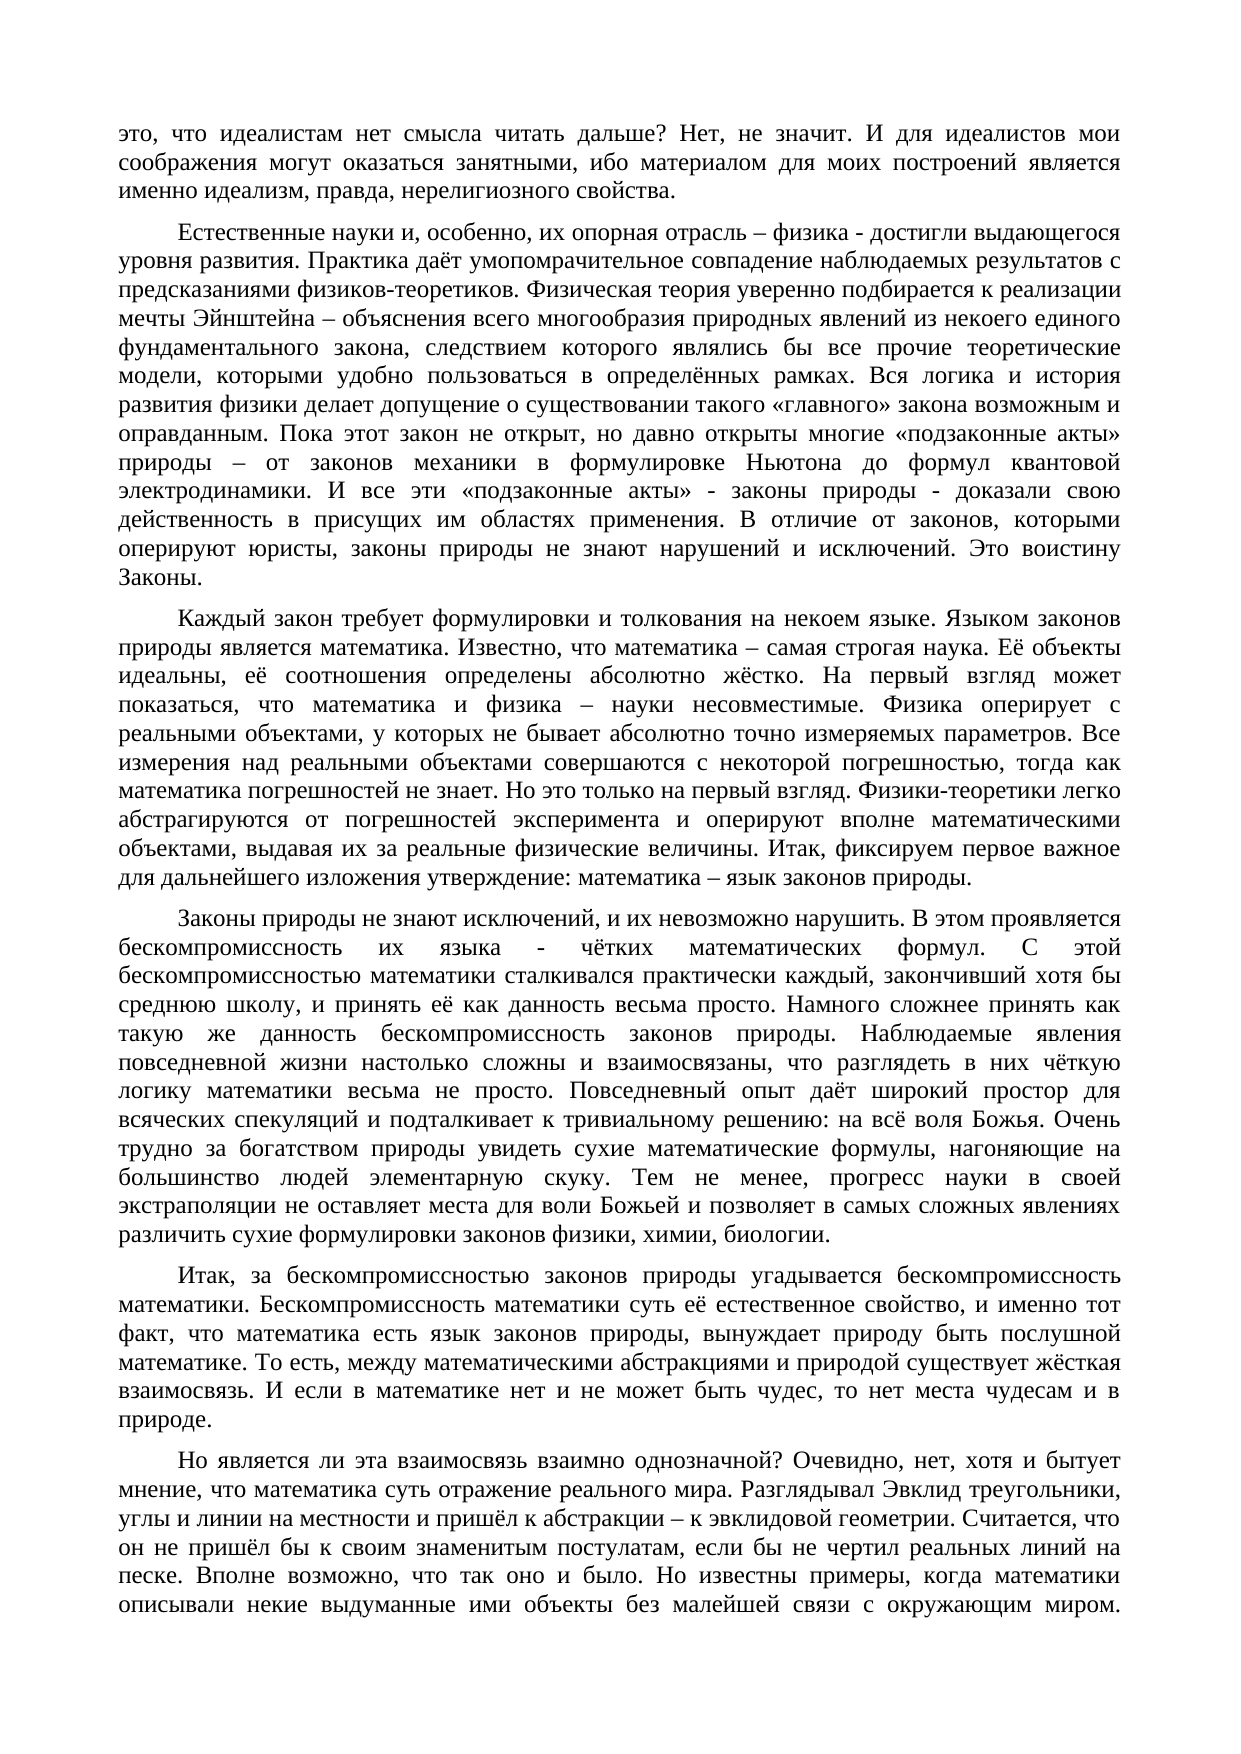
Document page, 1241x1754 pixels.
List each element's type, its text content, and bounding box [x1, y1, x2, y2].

text Естественные науки и, особенно, их опорная отрасль – физика - достигли выдающегося уровня развития. Практика даёт умопомрачительное совпадение наблюдаемых результатов с предсказаниями физиков-теоретиков. Физическая теория уверенно подбирается к реализации мечты Эйнштейна – объяснения всего многообразия природных явлений из некоего единого фундаментального закона, следствием которого являлись бы все прочие теоретические модели, которыми удобно пользоваться в определённых рамках. Вся логика и история развития физики делает допущение о существовании такого «главного» закона возможным и оправданным. Пока этот закон не открыт, но давно открыты многие «подзаконные акты» природы – от законов механики в формулировке Ньютона до формул квантовой электродинамики. И все эти «подзаконные акты» - законы природы - доказали свою действенность в присущих им областях применения. В отличие от законов, которыми оперируют юристы, законы природы не знают нарушений и исключений. Это воистину Законы. [118, 217, 1122, 591]
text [118, 1446, 1122, 1618]
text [118, 118, 1122, 204]
text Законы природы не знают исключений, и их невозможно нарушить. В этом проявляется бескомпромиссность их языка - чётких математических формул. С этой бескомпромиссностью математики сталкивался практически каждый, закончивший хотя бы среднюю школу, и принять её как данность весьма просто. Намного сложнее принять как такую же данность бескомпромиссность законов природы. Наблюдаемые явления повседневной жизни настолько сложны и взаимосвязаны, что разглядеть в них чёткую логику математики весьма не просто. Повседневный опыт даёт широкий простор для всяческих спекуляций и подталкивает к тривиальному решению: на всё воля Божья. Очень трудно за богатством природы увидеть сухие математические формулы, нагоняющие на большинство людей элементарную скуку. Тем не менее, прогресс науки в своей экстраполяции не оставляет места для воли Божьей и позволяет в самых сложных явлениях различить сухие формулировки законов физики, химии, биологии. [118, 903, 1122, 1248]
text Итак, за бескомпромиссностью законов природы угадывается бескомпромиссность математики. Бескомпромиссность математики суть её естественное свойство, и именно тот факт, что математика есть язык законов природы, вынуждает природу быть послушной математике. То есть, между математическими абстракциями и природой существует жёсткая взаимосвязь. И если в математике нет и не может быть чудес, то нет места чудесам и в природе. [118, 1261, 1122, 1433]
text Каждый закон требует формулировки и толкования на некоем языке. Языком законов природы является математика. Известно, что математика – самая строгая наука. Её объекты идеальны, её соотношения определены абсолютно жёстко. На первый взгляд может показаться, что математика и физика – науки несовместимые. Физика оперирует с реальными объектами, у которых не бывает абсолютно точно измеряемых параметров. Все измерения над реальными объектами совершаются с некоторой погрешностью, тогда как математика погрешностей не знает. Но это только на первый взгляд. Физики-теоретики легко абстрагируются от погрешностей эксперимента и оперируют вполне математическими объектами, выдавая их за реальные физические величины. Итак, фиксируем первое важное для дальнейшего изложения утверждение: математика – язык законов природы. [118, 603, 1122, 891]
